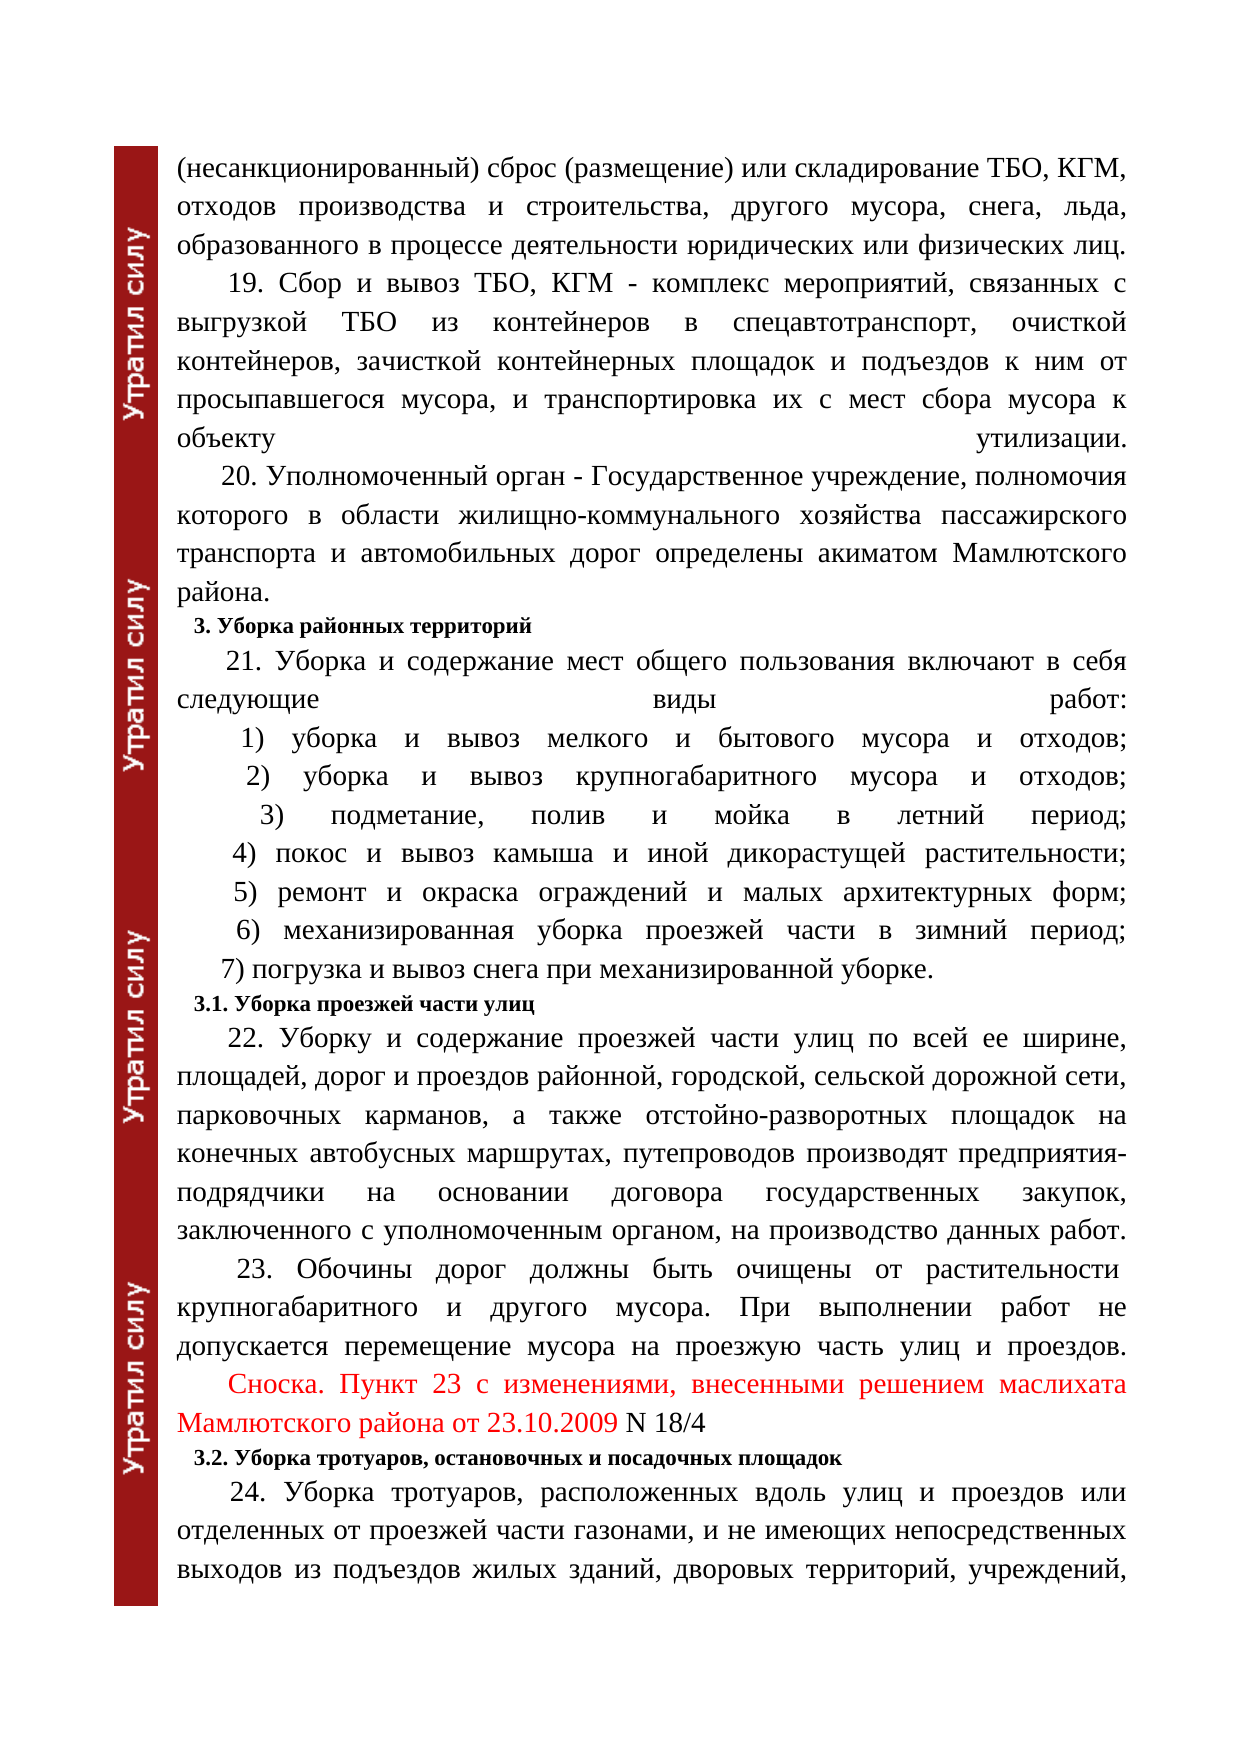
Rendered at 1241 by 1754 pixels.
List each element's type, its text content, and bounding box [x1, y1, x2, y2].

picture [114, 984, 158, 989]
text 22. Уборку и содержание проезжей части улиц по всей ее ширине, площадей, дорог и проездов районной, городской, сельской дорожной сети, парковочных карманов, а также отстойно-разворотных площадок на конечных автобусных маршрутах, путепроводов производят предприятия-подрядчики на основании договора государственных закупок, заключенного с уполномоченным органом, на производство данных работ. 23. Обочины дорог должны быть очищены от растительности крупногабаритного и другого мусора. При выполнении работ не допускается перемещение мусора на проезжую часть улиц и проездов. Сноска. Пункт 23 с изменениями, внесенными решением маслихата Мамлютского района от 23.10.2009 N 18/4 [112, 1020, 1128, 1439]
picture [114, 607, 158, 612]
picture [114, 639, 158, 643]
picture [114, 146, 158, 150]
text 3. Уборка районных территорий [112, 612, 1128, 639]
picture [114, 1016, 158, 1020]
picture [114, 1439, 158, 1444]
text 3.1. Уборка проезжей части улиц [112, 989, 1128, 1016]
text 21. Уборка и содержание мест общего пользования включают в себя следующие виды работ: 1) уборка и вывоз мелкого и бытового мусора и отходов; 2) уборка и вывоз крупногабаритного мусора и отходов; 3) подметание, полив и мойка в летний период; 4) покос и вывоз камыша и иной дикорастущей растительности; 5) ремонт и окраска ограждений и малых архитектурных форм; 6) механизированная уборка проезжей части в зимний период; 7) погрузка и вывоз снега при механизированной уборке. [112, 643, 1128, 984]
text 3.2. Уборка тротуаров, остановочных и посадочных площадок [112, 1444, 1128, 1470]
picture [114, 1470, 158, 1474]
picture [114, 1584, 158, 1606]
